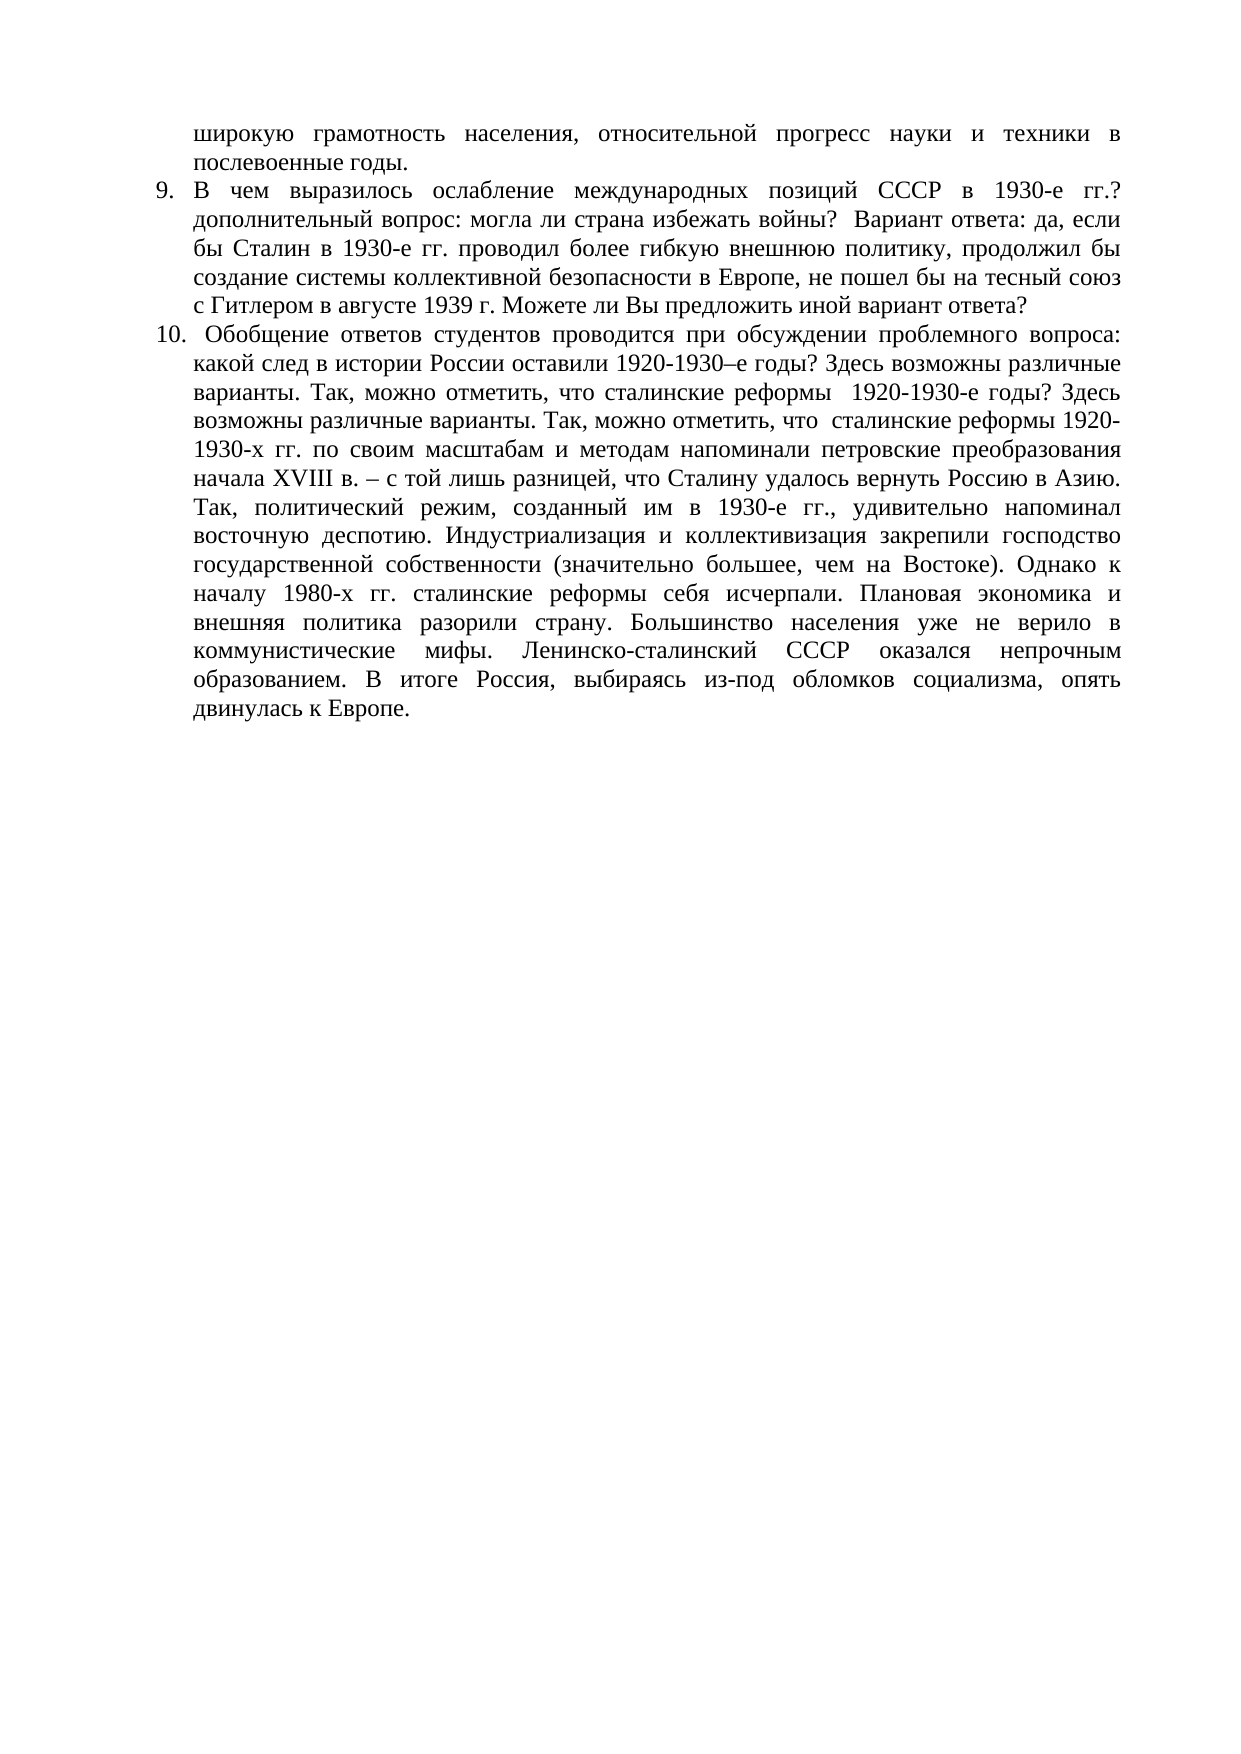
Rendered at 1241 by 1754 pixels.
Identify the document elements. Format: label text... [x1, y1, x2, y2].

list Обобщение ответов студентов проводится при обсуждении проблемного вопроса: какой след в истории России оставили 1920-1930–е годы? Здесь возможны различные варианты. Так, можно отметить, что сталинские реформы 1920-1930-е годы? Здесь возможны различные варианты. Так, можно отметить, что сталинские реформы 1920-1930-х гг. по своим масштабам и методам напоминали петровские преобразования начала XVIII в. – с той лишь разницей, что Сталину удалось вернуть Россию в Азию. Так, политический режим, созданный им в 1930-е гг., удивительно напоминал восточную деспотию. Индустриализация и коллективизация закрепили господство государственной собственности (значительно большее, чем на Востоке). Однако к началу 1980-х гг. сталинские реформы себя исчерпали. Плановая экономика и внешняя политика разорили страну. Большинство населения уже не верило в коммунистические мифы. Ленинско-сталинский СССР оказался непрочным образованием. В итоге Россия, выбираясь из-под обломков социализма, опять двинулась к Европе. [156, 319, 1122, 722]
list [156, 118, 1122, 176]
list В чем выразилось ослабление международных позиций СССР в 1930-е гг.? дополнительный вопрос: могла ли страна избежать войны? Вариант ответа: да, если бы Сталин в 1930-е гг. проводил более гибкую внешнюю политику, продолжил бы создание системы коллективной безопасности в Европе, не пошел бы на тесный союз с Гитлером в августе 1939 г. Можете ли Вы предложить иной вариант ответа? [156, 176, 1122, 319]
